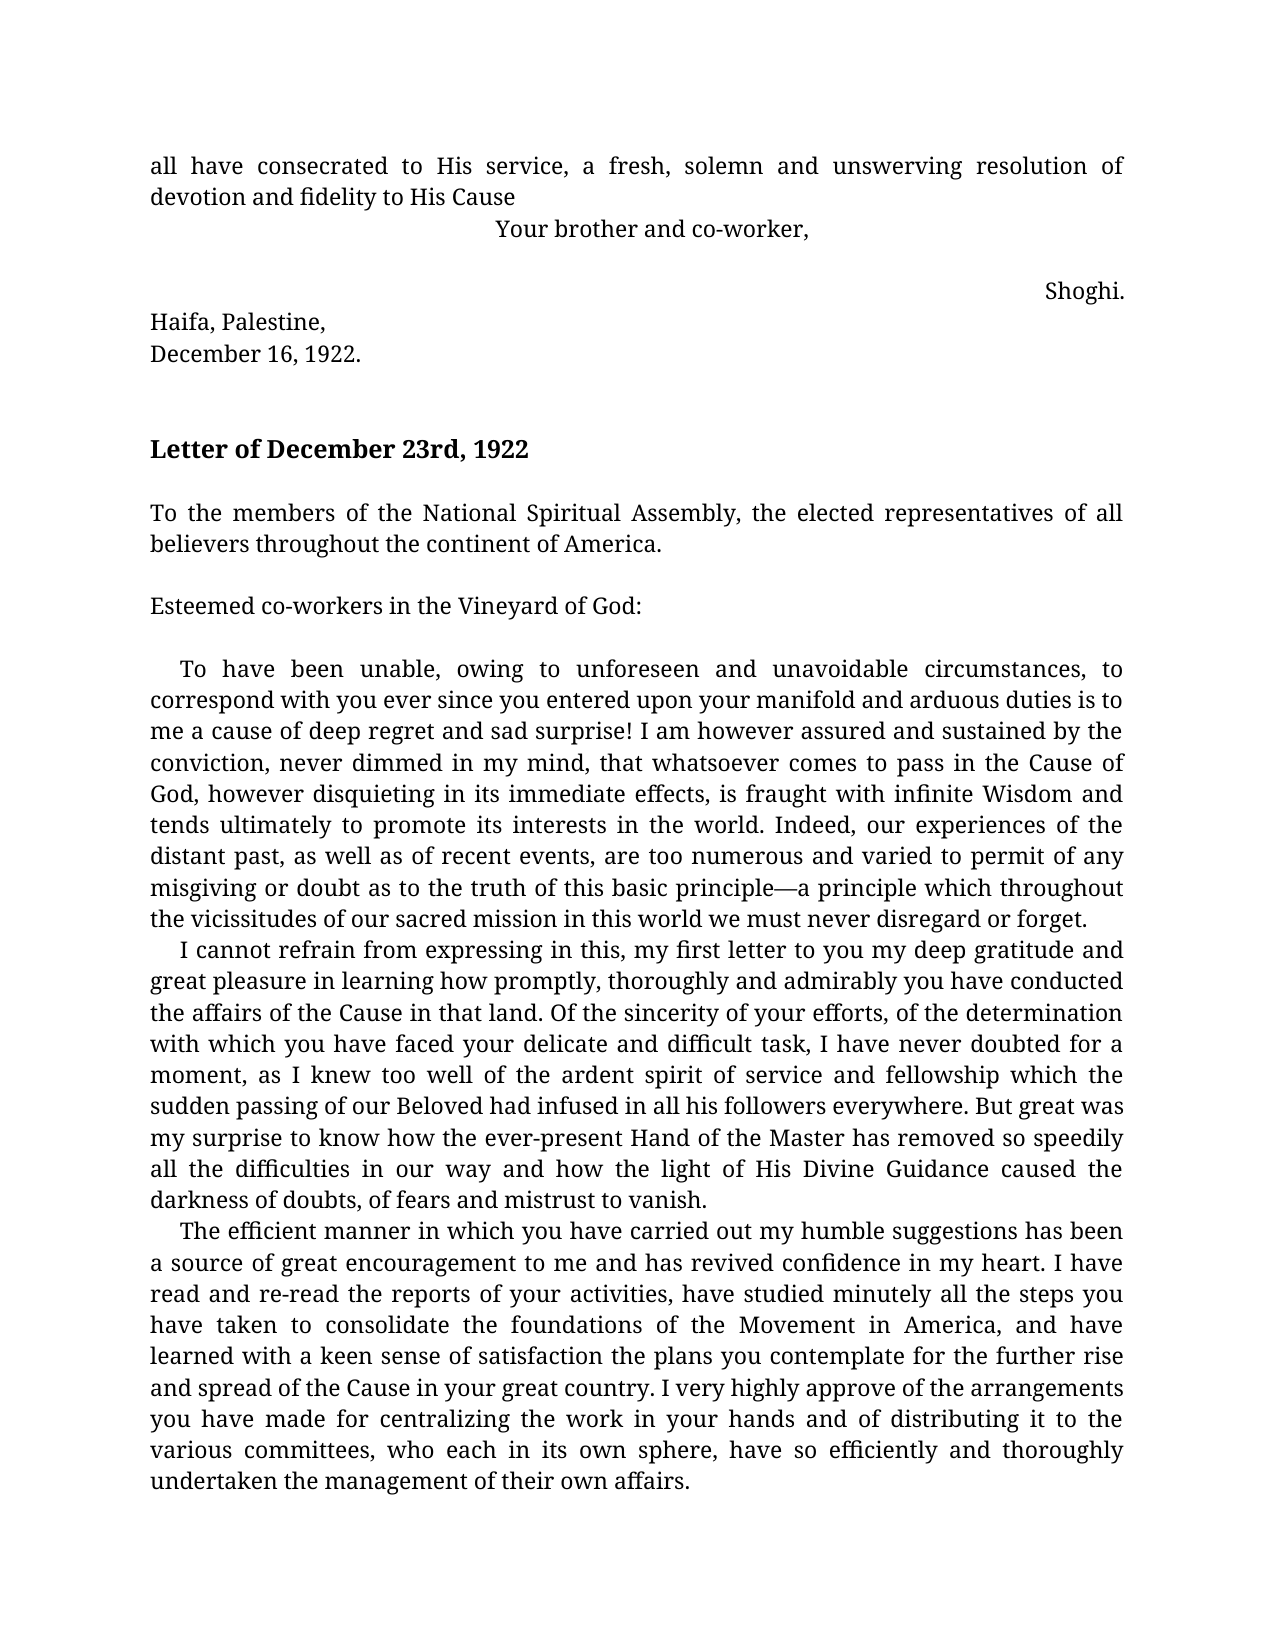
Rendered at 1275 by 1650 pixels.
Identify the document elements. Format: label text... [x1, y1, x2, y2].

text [150, 150, 1125, 212]
text Shoghi. [150, 275, 1125, 306]
text Esteemed co-workers in the Vineyard of God: [150, 590, 1125, 622]
text The efficient manner in which you have carried out my humble suggestions has been a source of great encouragement to me and has revived confidence in my heart. I have read and re-read the reports of your activities, have studied minutely all the steps you have taken to consolidate the foundations of the Movement in America, and have learned with a keen sense of satisfaction the plans you contemplate for the further rise and spread of the Cause in your great country. I very highly approve of the arrangements you have made for centralizing the work in your hands and of distributing it to the various committees, who each in its own sphere, have so efficiently and thoroughly undertaken the management of their own affairs. [150, 1215, 1125, 1497]
text December 16, 1922. [150, 337, 1125, 369]
text I cannot refrain from expressing in this, my first letter to you my deep gratitude and great pleasure in learning how promptly, thoroughly and admirably you have conducted the affairs of the Cause in that land. Of the sincerity of your efforts, of the determination with which you have faced your delicate and difficult task, I have never doubted for a moment, as I knew too well of the ardent spirit of service and fellowship which the sudden passing of our Beloved had infused in all his followers everywhere. But great was my surprise to know how the ever-present Hand of the Master has removed so speedily all the difficulties in our way and how the light of His Divine Guidance caused the darkness of doubts, of fears and mistrust to vanish. [150, 934, 1125, 1215]
text To the members of the National Spiritual Assembly, the elected representatives of all believers throughout the continent of America. [150, 497, 1125, 559]
text Your brother and co-worker, [150, 212, 1125, 244]
text To have been unable, owing to unforeseen and unavoidable circumstances, to correspond with you ever since you entered upon your manifold and arduous duties is to me a cause of deep regret and sad surprise! I am however assured and sustained by the conviction, never dimmed in my mind, that whatsoever comes to pass in the Cause of God, however disquieting in its immediate effects, is fraught with infinite Wisdom and tends ultimately to promote its interests in the world. Indeed, our experiences of the distant past, as well as of recent events, are too numerous and varied to permit of any misgiving or doubt as to the truth of this basic principle—a principle which throughout the vicissitudes of our sacred mission in this world we must never disregard or forget. [150, 653, 1125, 934]
text Haifa, Palestine, [150, 306, 1125, 337]
